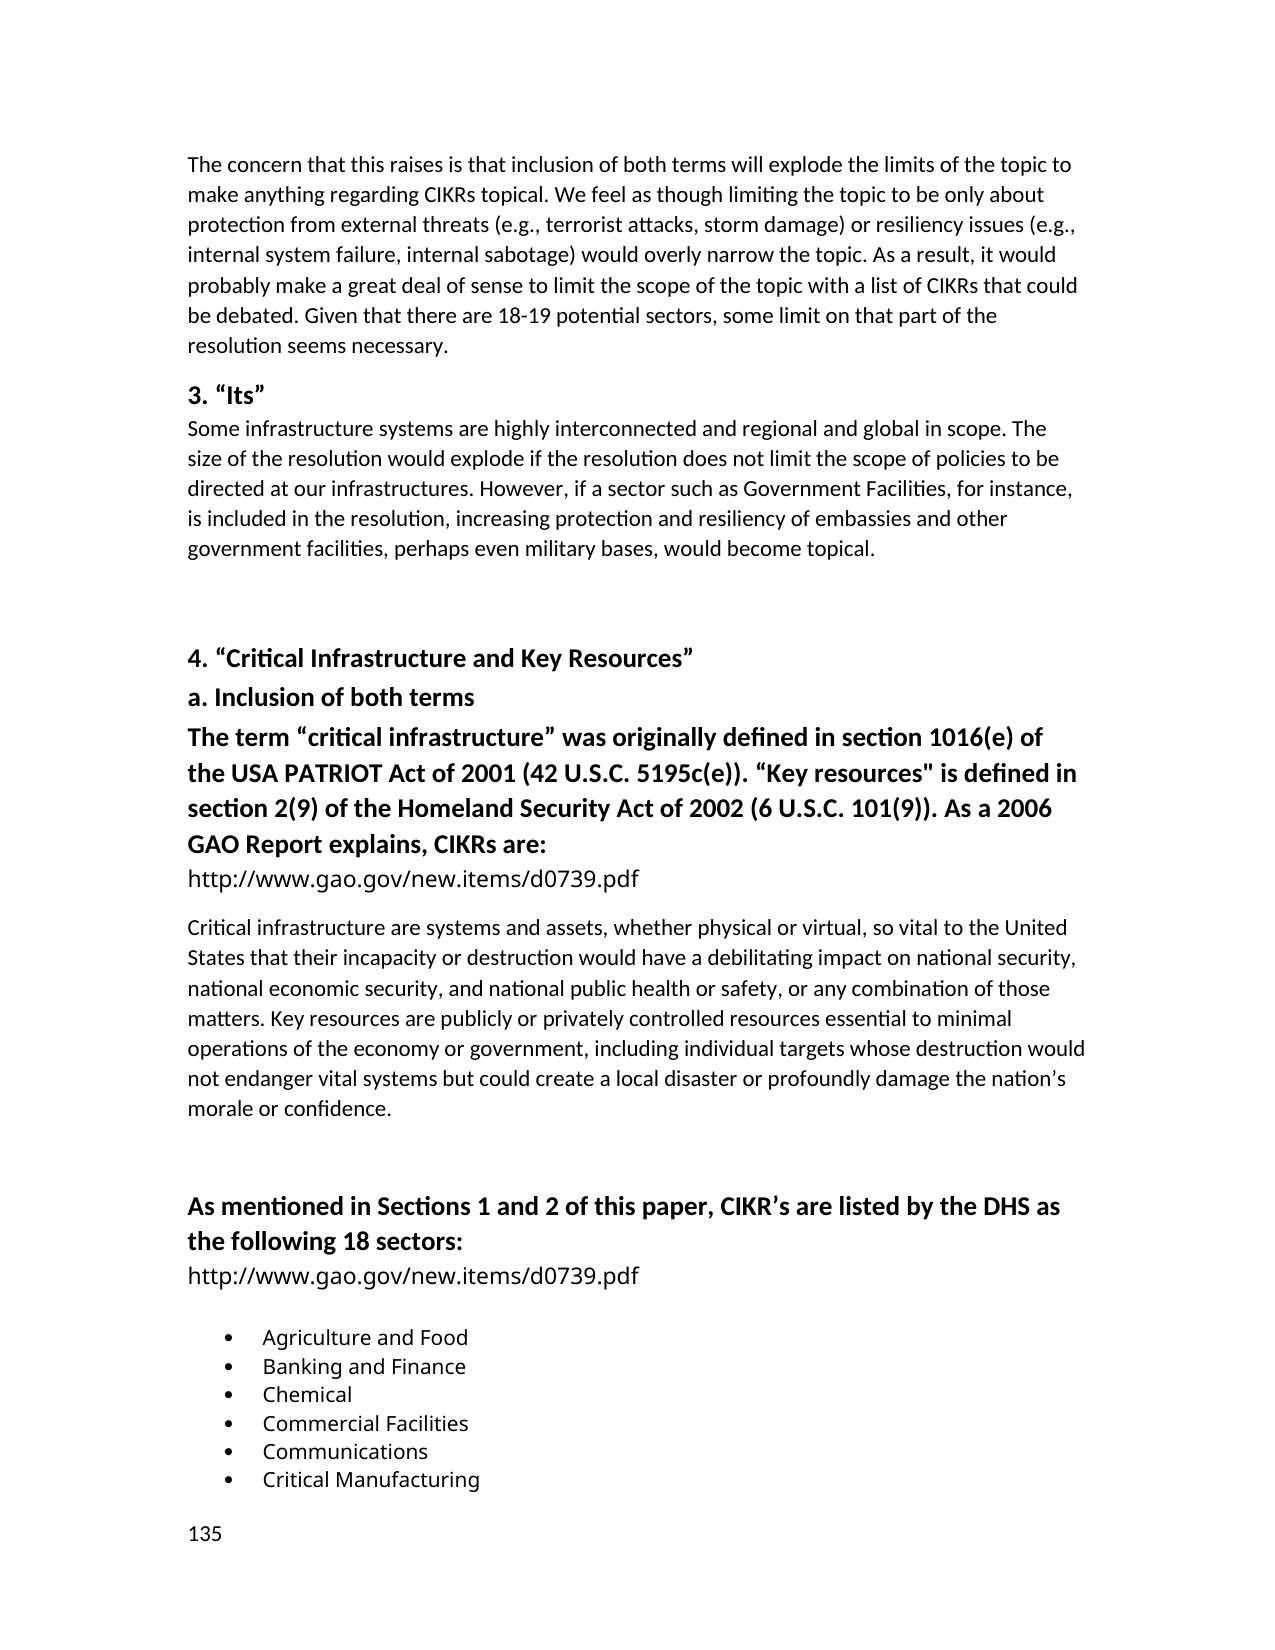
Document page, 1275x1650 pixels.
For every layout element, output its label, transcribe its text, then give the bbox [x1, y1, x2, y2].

list Communications [225, 1437, 1087, 1466]
text http://www.gao.gov/new.items/d0739.pdf [187, 863, 1087, 894]
subtitle 4. “Critical Infrastructure and Key Resources” [187, 641, 1087, 674]
text http://www.gao.gov/new.items/d0739.pdf [187, 1260, 1087, 1291]
list Critical Manufacturing [225, 1466, 1087, 1494]
subtitle As mentioned in Sections 1 and 2 of this paper, CIKR’s are listed by the DHS as the following 18 sectors: [187, 1189, 1087, 1257]
text Critical infrastructure are systems and assets, whether physical or virtual, so vital to the United States that their incapacity or destruction would have a debilitating impact on national security, national economic security, and national public health or safety, or any combination of those matters. Key resources are publicly or privately controlled resources essential to minimal operations of the economy or government, including individual targets whose destruction would not endanger vital systems but could create a local disaster or profoundly damage the nation’s morale or confidence. [187, 913, 1087, 1122]
list Chemical [225, 1380, 1087, 1409]
subtitle The term “critical infrastructure” was originally defined in section 1016(e) of the USA PATRIOT Act of 2001 (42 U.S.C. 5195c(e)). “Key resources" is defined in section 2(9) of the Homeland Security Act of 2002 (6 U.S.C. 101(9)). As a 2006 GAO Report explains, CIKRs are: [187, 720, 1087, 860]
list Agriculture and Food [225, 1323, 1087, 1352]
subtitle 3. “Its” [187, 378, 1087, 411]
list Banking and Finance [225, 1352, 1087, 1380]
text The concern that this raises is that inclusion of both terms will explode the limits of the topic to make anything regarding CIKRs topical. We feel as though limiting the topic to be only about protection from external threats (e.g., terrorist attacks, storm damage) or resiliency issues (e.g., internal system failure, internal sabotage) would overly narrow the topic. As a result, it would probably make a great deal of sense to limit the scope of the topic with a list of CIKRs that could be debated. Given that there are 18-19 potential sectors, some limit on that part of the resolution seems necessary. [187, 150, 1087, 359]
text Some infrastructure systems are highly interconnected and regional and global in scope. The size of the resolution would explode if the resolution does not limit the scope of policies to be directed at our infrastructures. However, if a sector such as Government Facilities, for instance, is included in the resolution, increasing protection and resiliency of embassies and other government facilities, perhaps even military bases, would become topical. [187, 414, 1087, 563]
list Commercial Facilities [225, 1409, 1087, 1437]
subtitle a. Inclusion of both terms [187, 681, 1087, 713]
